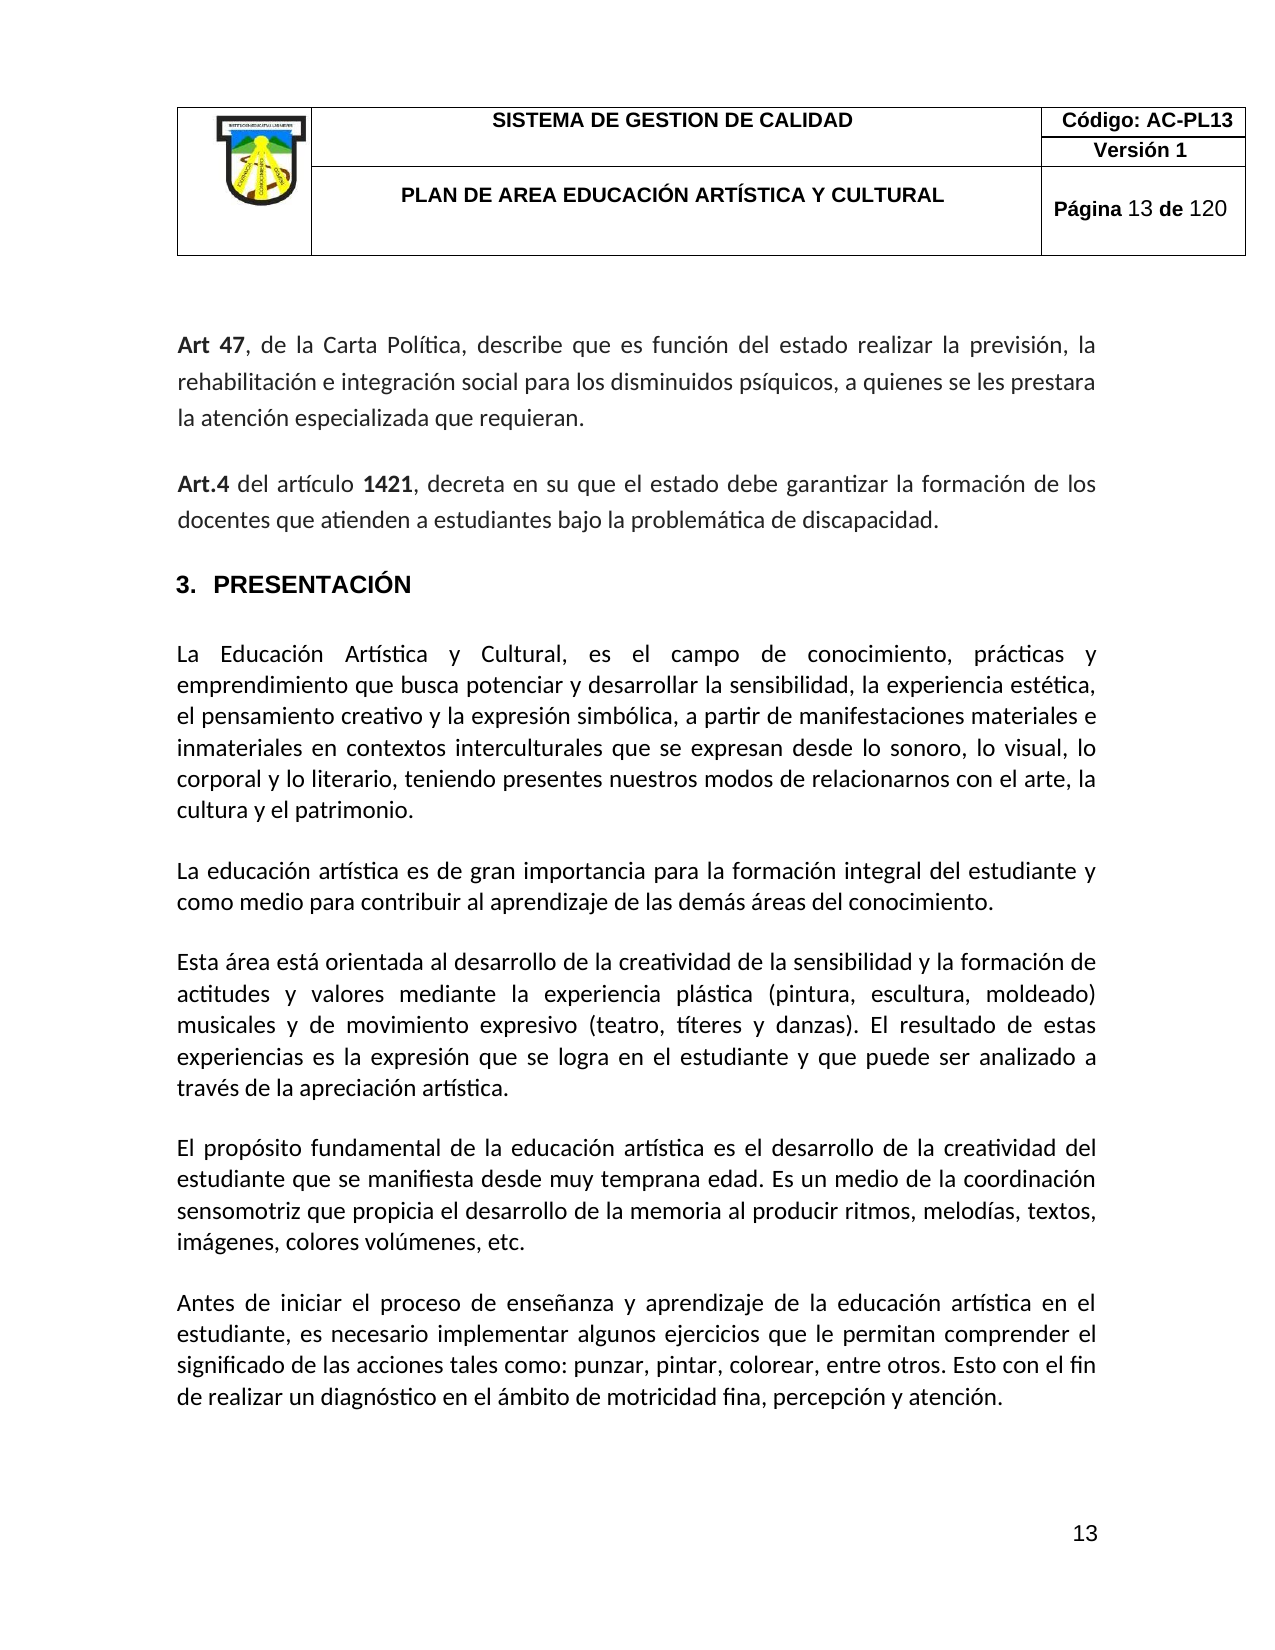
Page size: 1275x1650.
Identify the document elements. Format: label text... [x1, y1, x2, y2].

text Art.4 del artículo 1421, decreta en su que el estado debe garantizar la formación de los docentes que atienden a estudiantes bajo la problemática de discapacidad. [177, 468, 1098, 535]
text La educación artística es de gran importancia para la formación integral del estudiante y como medio para contribuir al aprendizaje de las demás áreas del conocimiento. [177, 855, 1098, 917]
text Esta área está orientada al desarrollo de la creatividad de la sensibilidad y la formación de actitudes y valores mediante la experiencia plástica (pintura, escultura, moldeado) musicales y de movimiento expresivo (teatro, títeres y danzas). El resultado de estas experiencias es la expresión que se logra en el estudiante y que puede ser analizado a través de la apreciación artística. [177, 947, 1098, 1102]
text La Educación Artística y Cultural, es el campo de conocimiento, prácticas y emprendimiento que busca potenciar y desarrollar la sensibilidad, la experiencia estética, el pensamiento creativo y la expresión simbólica, a partir de manifestaciones materiales e inmateriales en contextos interculturales que se expresan desde lo sonoro, lo visual, lo corporal y lo literario, teniendo presentes nuestros modos de relacionarnos con el arte, la cultura y el patrimonio. [177, 638, 1098, 825]
subtitle PRESENTACIÓN [176, 570, 1098, 599]
text El propósito fundamental de la educación artística es el desarrollo de la creatividad del estudiante que se manifiesta desde muy temprana edad. Es un medio de la coordinación sensomotriz que propicia el desarrollo de la memoria al producir ritmos, melodías, textos, imágenes, colores volúmenes, etc. [177, 1132, 1098, 1257]
text Art 47, de la Carta Política, describe que es función del estado realizar la previsión, la rehabilitación e integración social para los disminuidos psíquicos, a quienes se les prestara la atención especializada que requieran. [177, 329, 1098, 433]
text Antes de iniciar el proceso de enseñanza y aprendizaje de la educación artística en el estudiante, es necesario implementar algunos ejercicios que le permitan comprender el significado de las acciones tales como: punzar, pintar, colorear, entre otros. Esto con el fin de realizar un diagnóstico en el ámbito de motricidad fina, percepción y atención. [177, 1287, 1098, 1411]
picture [207, 108, 311, 207]
